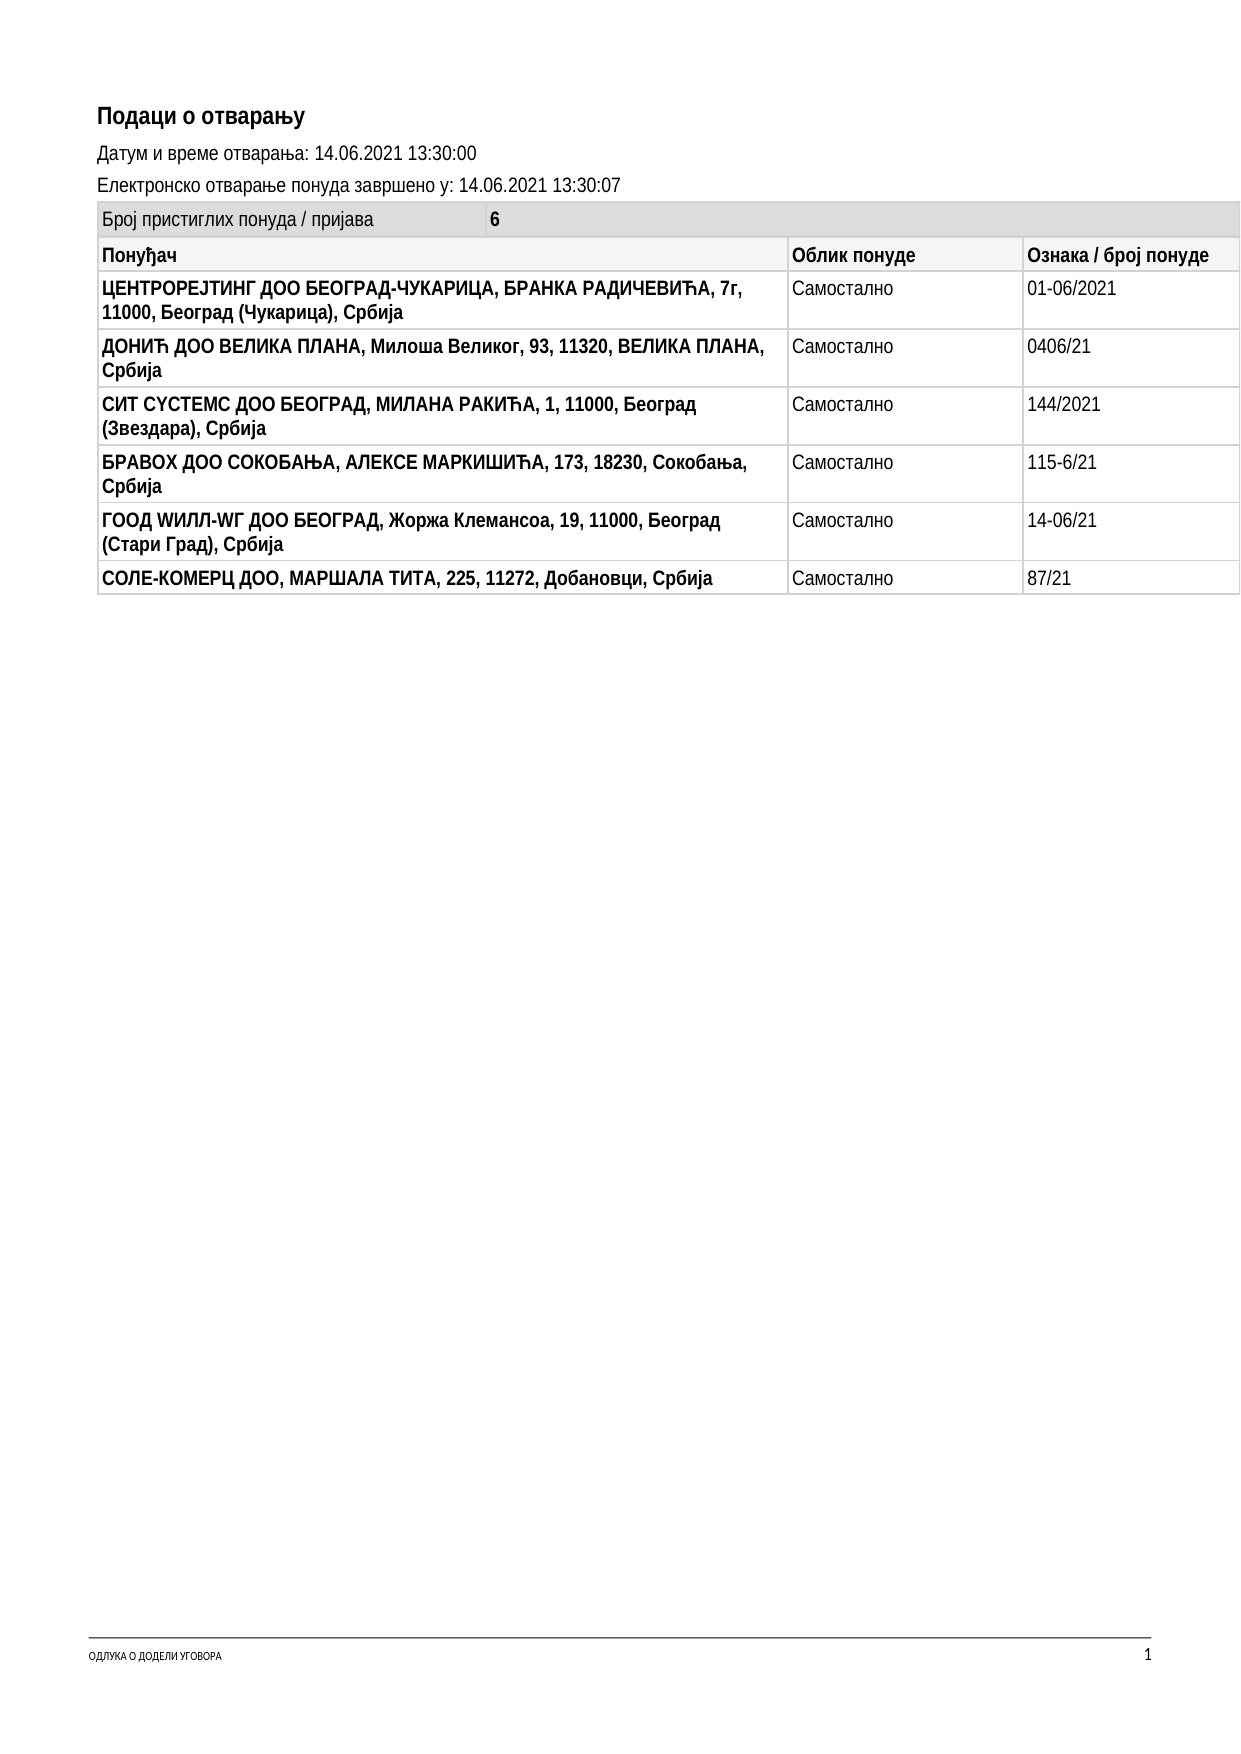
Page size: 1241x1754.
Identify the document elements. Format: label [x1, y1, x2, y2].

table_header [89, 97, 1240, 595]
table_cell [89, 595, 1240, 602]
